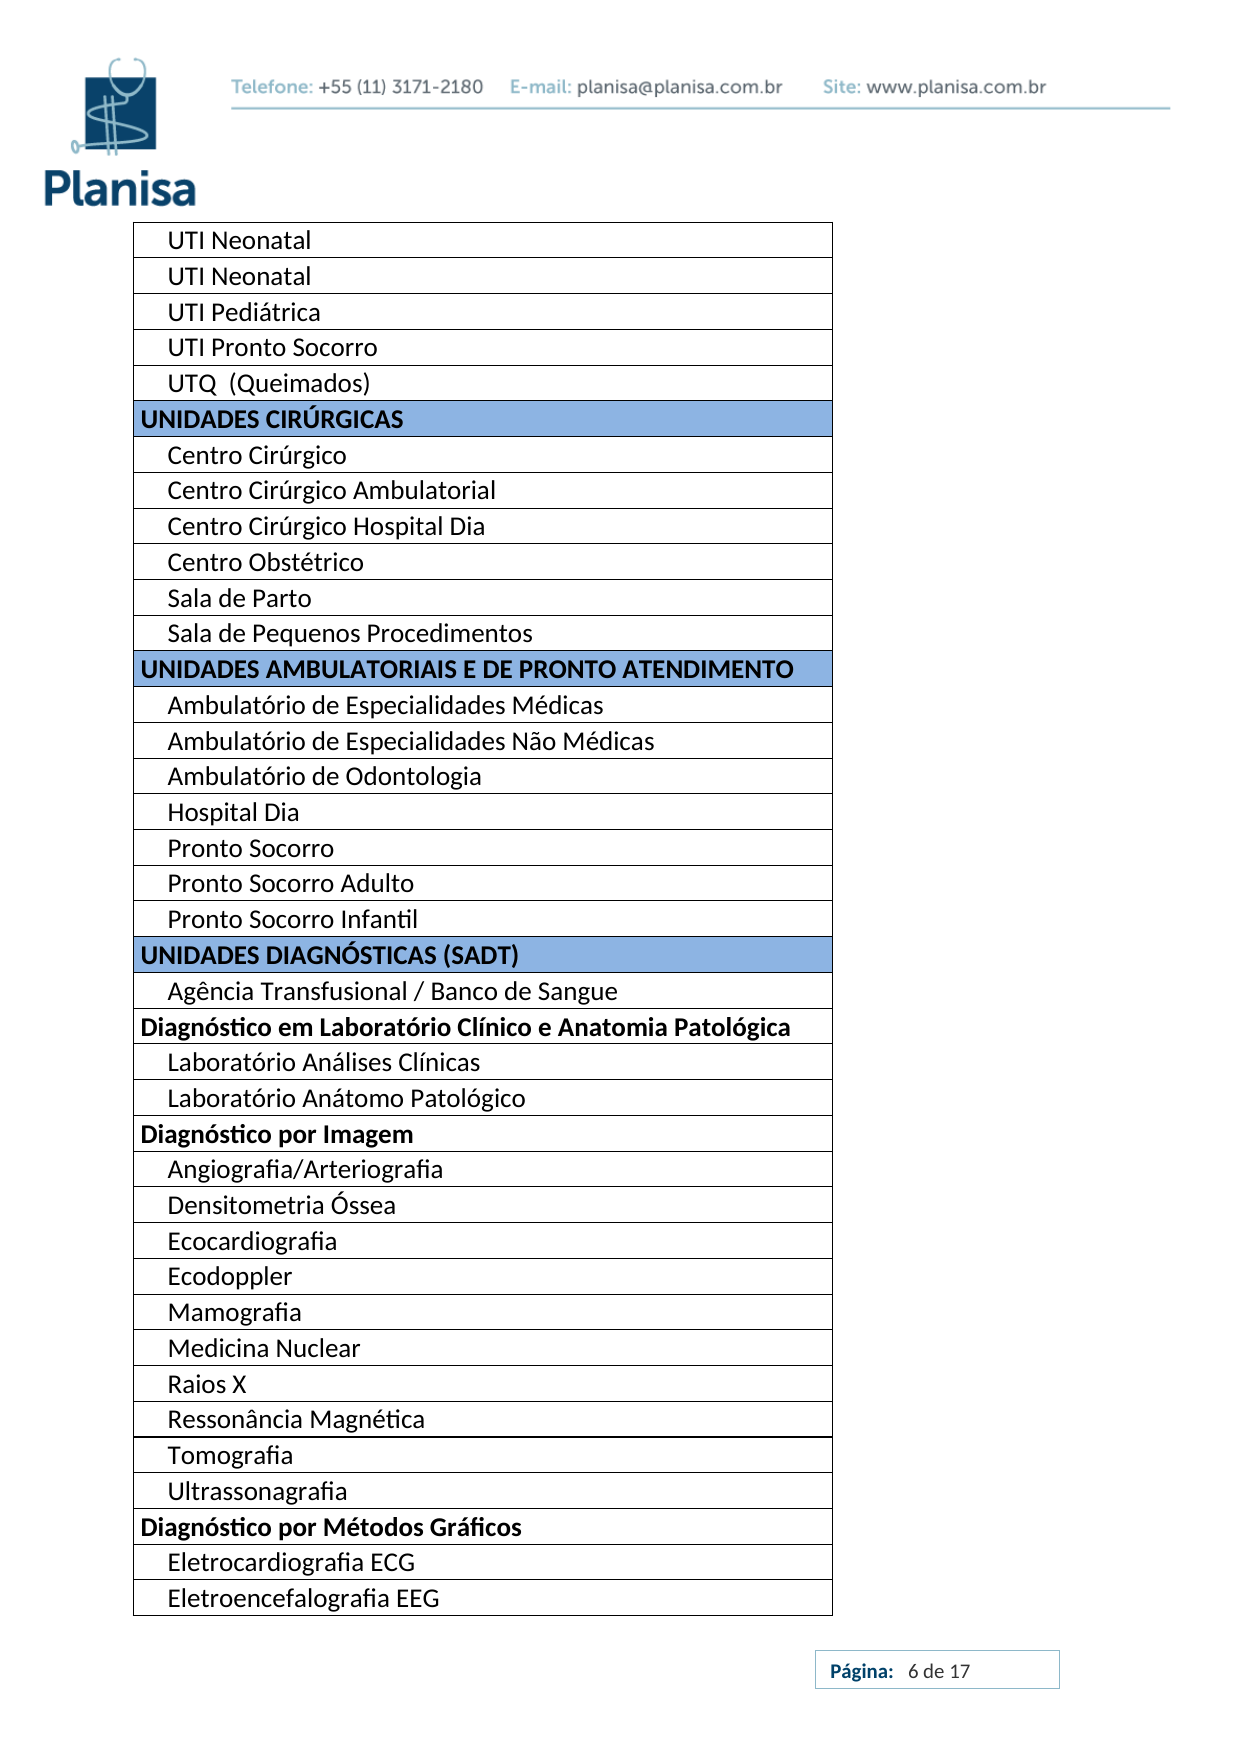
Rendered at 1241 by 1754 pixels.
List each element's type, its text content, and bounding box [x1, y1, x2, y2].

table_cell Tomografia [134, 1438, 832, 1472]
table_cell Hospital Dia [134, 794, 832, 829]
table_cell Laboratório Análises Clínicas [134, 1044, 832, 1079]
table_cell Centro Cirúrgico [134, 437, 832, 472]
table_cell Centro Cirúrgico Ambulatorial [134, 473, 832, 507]
table_cell Diagnóstico por Métodos Gráficos [134, 1509, 832, 1543]
table_cell UNIDADES DIAGNÓSTICAS (SADT) [134, 937, 832, 972]
table_cell Pronto Socorro Adulto [134, 866, 832, 900]
table_cell Angiografia/Arteriografia [134, 1152, 832, 1186]
table_cell Centro Obstétrico [134, 544, 832, 579]
table_cell Ressonância Magnética [134, 1402, 832, 1436]
table_cell Sala de Pequenos Procedimentos [134, 616, 832, 650]
table_cell Densitometria Óssea [134, 1187, 832, 1222]
table_cell Ultrassonagrafia [134, 1473, 832, 1508]
table_cell UTQ (Queimados) [134, 366, 832, 400]
table_cell Pronto Socorro [134, 830, 832, 865]
table_cell UTI Pediátrica [134, 294, 832, 329]
table_cell UNIDADES AMBULATORIAIS E DE PRONTO ATENDIMENTO [134, 651, 832, 686]
table_cell Mamografia [134, 1295, 832, 1329]
table_cell UTI Neonatal [134, 223, 832, 257]
table_cell Ambulatório de Especialidades Médicas [134, 687, 832, 722]
table_cell Pronto Socorro Infantil [134, 901, 832, 936]
picture [0, 1, 1171, 1754]
table_cell Agência Transfusional / Banco de Sangue [134, 973, 832, 1008]
table_cell Diagnóstico em Laboratório Clínico e Anatomia Patológica [134, 1009, 832, 1043]
table_cell Eletroencefalografia EEG [134, 1580, 832, 1615]
table_cell Medicina Nuclear [134, 1330, 832, 1365]
table_cell Raios X [134, 1366, 832, 1401]
table_cell UNIDADES CIRÚRGICAS [134, 401, 832, 436]
table_cell UTI Neonatal [134, 258, 832, 293]
table_cell UTI Pronto Socorro [134, 330, 832, 364]
table_cell Diagnóstico por Imagem [134, 1116, 832, 1151]
table_cell Centro Cirúrgico Hospital Dia [134, 509, 832, 543]
table_cell Laboratório Anátomo Patológico [134, 1080, 832, 1115]
table_cell Ecocardiografia [134, 1223, 832, 1258]
table_cell Ecodoppler [134, 1259, 832, 1293]
table_cell Ambulatório de Especialidades Não Médicas [134, 723, 832, 757]
table_cell Ambulatório de Odontologia [134, 759, 832, 793]
table_cell Sala de Parto [134, 580, 832, 614]
table_cell Eletrocardiografia ECG [134, 1545, 832, 1579]
